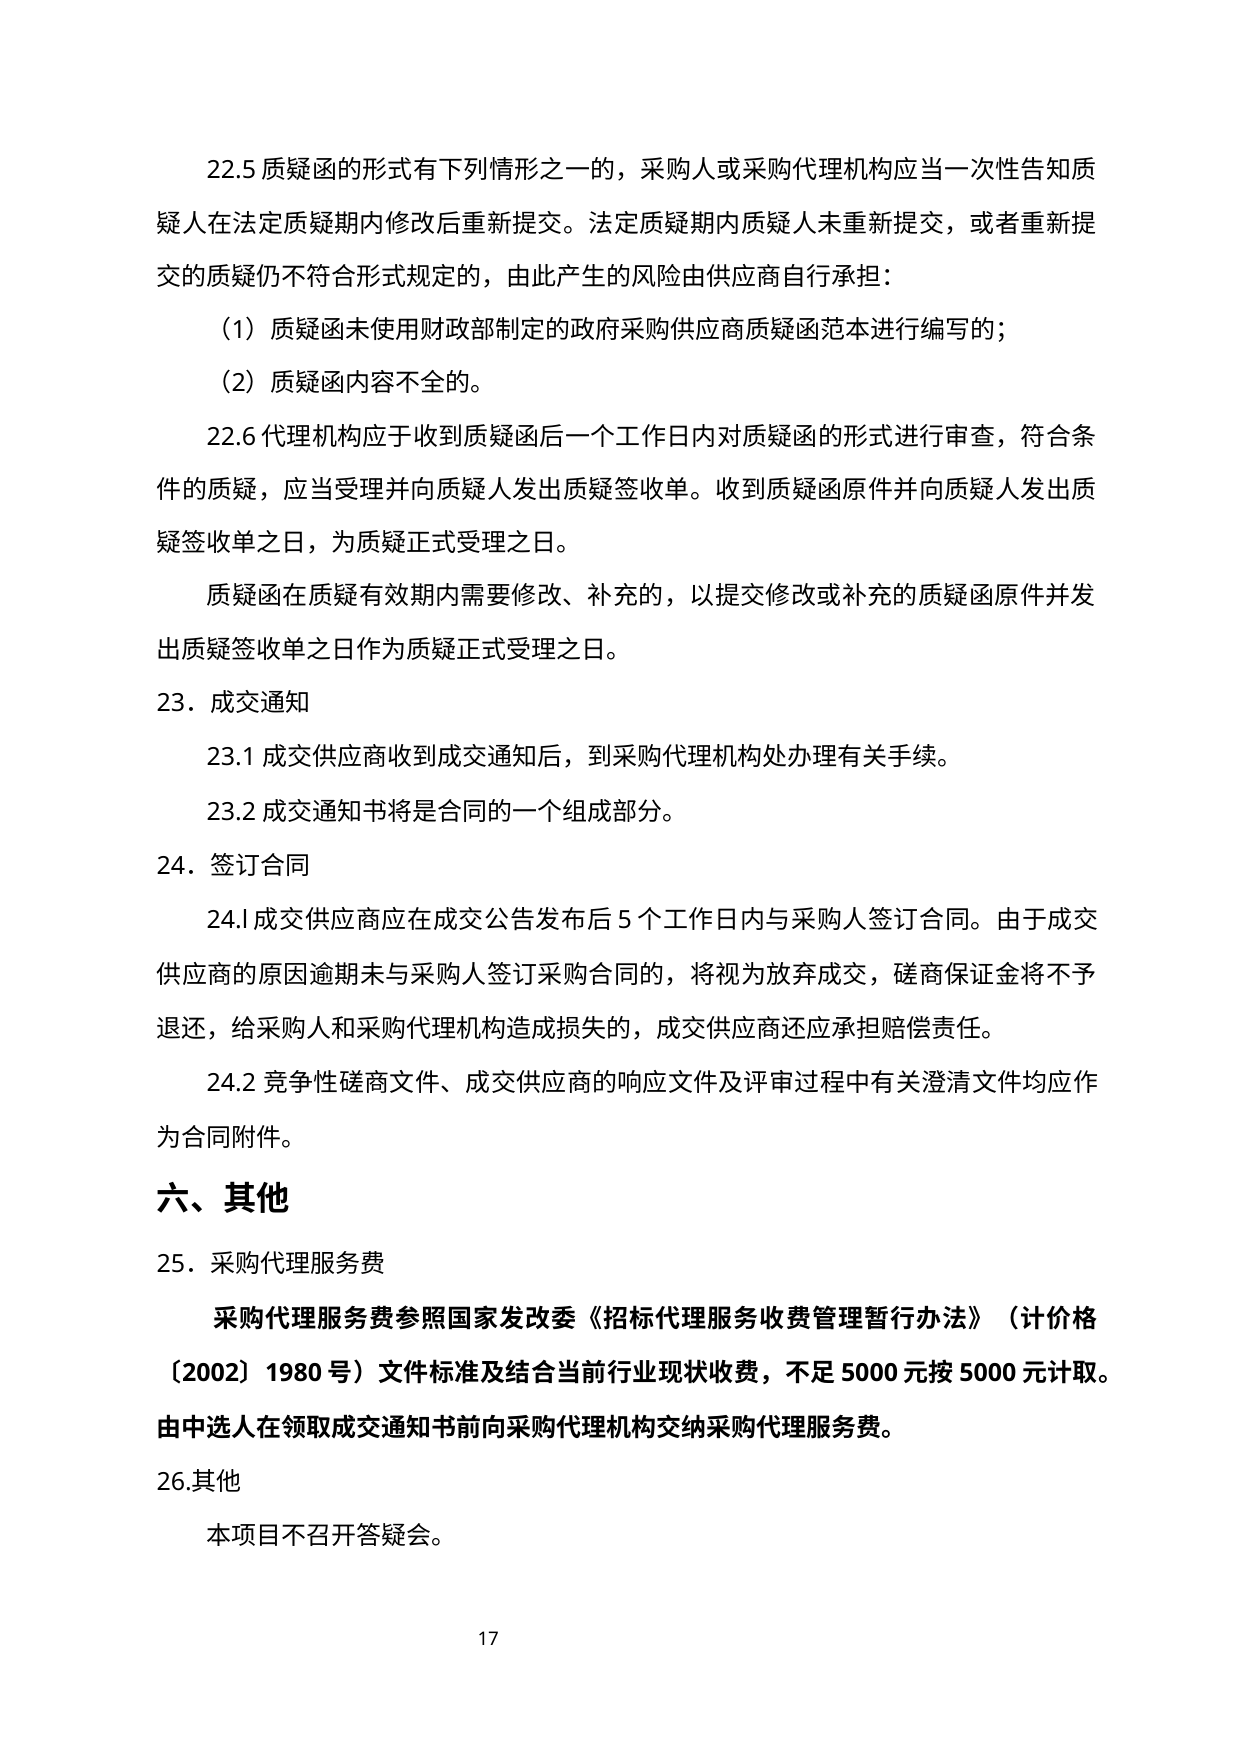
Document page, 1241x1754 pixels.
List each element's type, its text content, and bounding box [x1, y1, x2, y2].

text 26.其他 [156, 1461, 1098, 1498]
text 本项目不召开答疑会。 [156, 1516, 1098, 1552]
text 24．签订合同 [156, 845, 1098, 882]
text 23.2 成交通知书将是合同的一个组成部分。 [156, 791, 1098, 827]
text 23．成交通知 [156, 682, 1098, 718]
subtitle 六、其他 [156, 1172, 1098, 1220]
text 24.2 竞争性磋商文件、成交供应商的响应文件及评审过程中有关澄清文件均应作为合同附件。 [156, 1063, 1098, 1153]
text 采购代理服务费参照国家发改委《招标代理服务收费管理暂行办法》（计价格〔2002〕1980号）文件标准及结合当前行业现状收费，不足5000元按5000元计取。由中选人在领取成交通知书前向采购代理机构交纳采购代理服务费。 [156, 1298, 1098, 1443]
text 25．采购代理服务费 [156, 1244, 1098, 1280]
text 质疑函在质疑有效期内需要修改、补充的，以提交修改或补充的质疑函原件并发出质疑签收单之日作为质疑正式受理之日。 [156, 576, 1098, 665]
text （2）质疑函内容不全的。 [156, 363, 1098, 399]
text 22.5质疑函的形式有下列情形之一的，采购人或采购代理机构应当一次性告知质疑人在法定质疑期内修改后重新提交。法定质疑期内质疑人未重新提交，或者重新提交的质疑仍不符合形式规定的，由此产生的风险由供应商自行承担： [156, 150, 1098, 293]
text 22.6代理机构应于收到质疑函后一个工作日内对质疑函的形式进行审查，符合条件的质疑，应当受理并向质疑人发出质疑签收单。收到质疑函原件并向质疑人发出质疑签收单之日，为质疑正式受理之日。 [156, 416, 1098, 559]
text （1）质疑函未使用财政部制定的政府采购供应商质疑函范本进行编写的； [156, 310, 1098, 346]
text 24.l成交供应商应在成交公告发布后5个工作日内与采购人签订合同。由于成交供应商的原因逾期未与采购人签订采购合同的，将视为放弃成交，磋商保证金将不予退还，给采购人和采购代理机构造成损失的，成交供应商还应承担赔偿责任。 [156, 900, 1098, 1045]
text 23.1 成交供应商收到成交通知后，到采购代理机构处办理有关手续。 [156, 737, 1098, 773]
